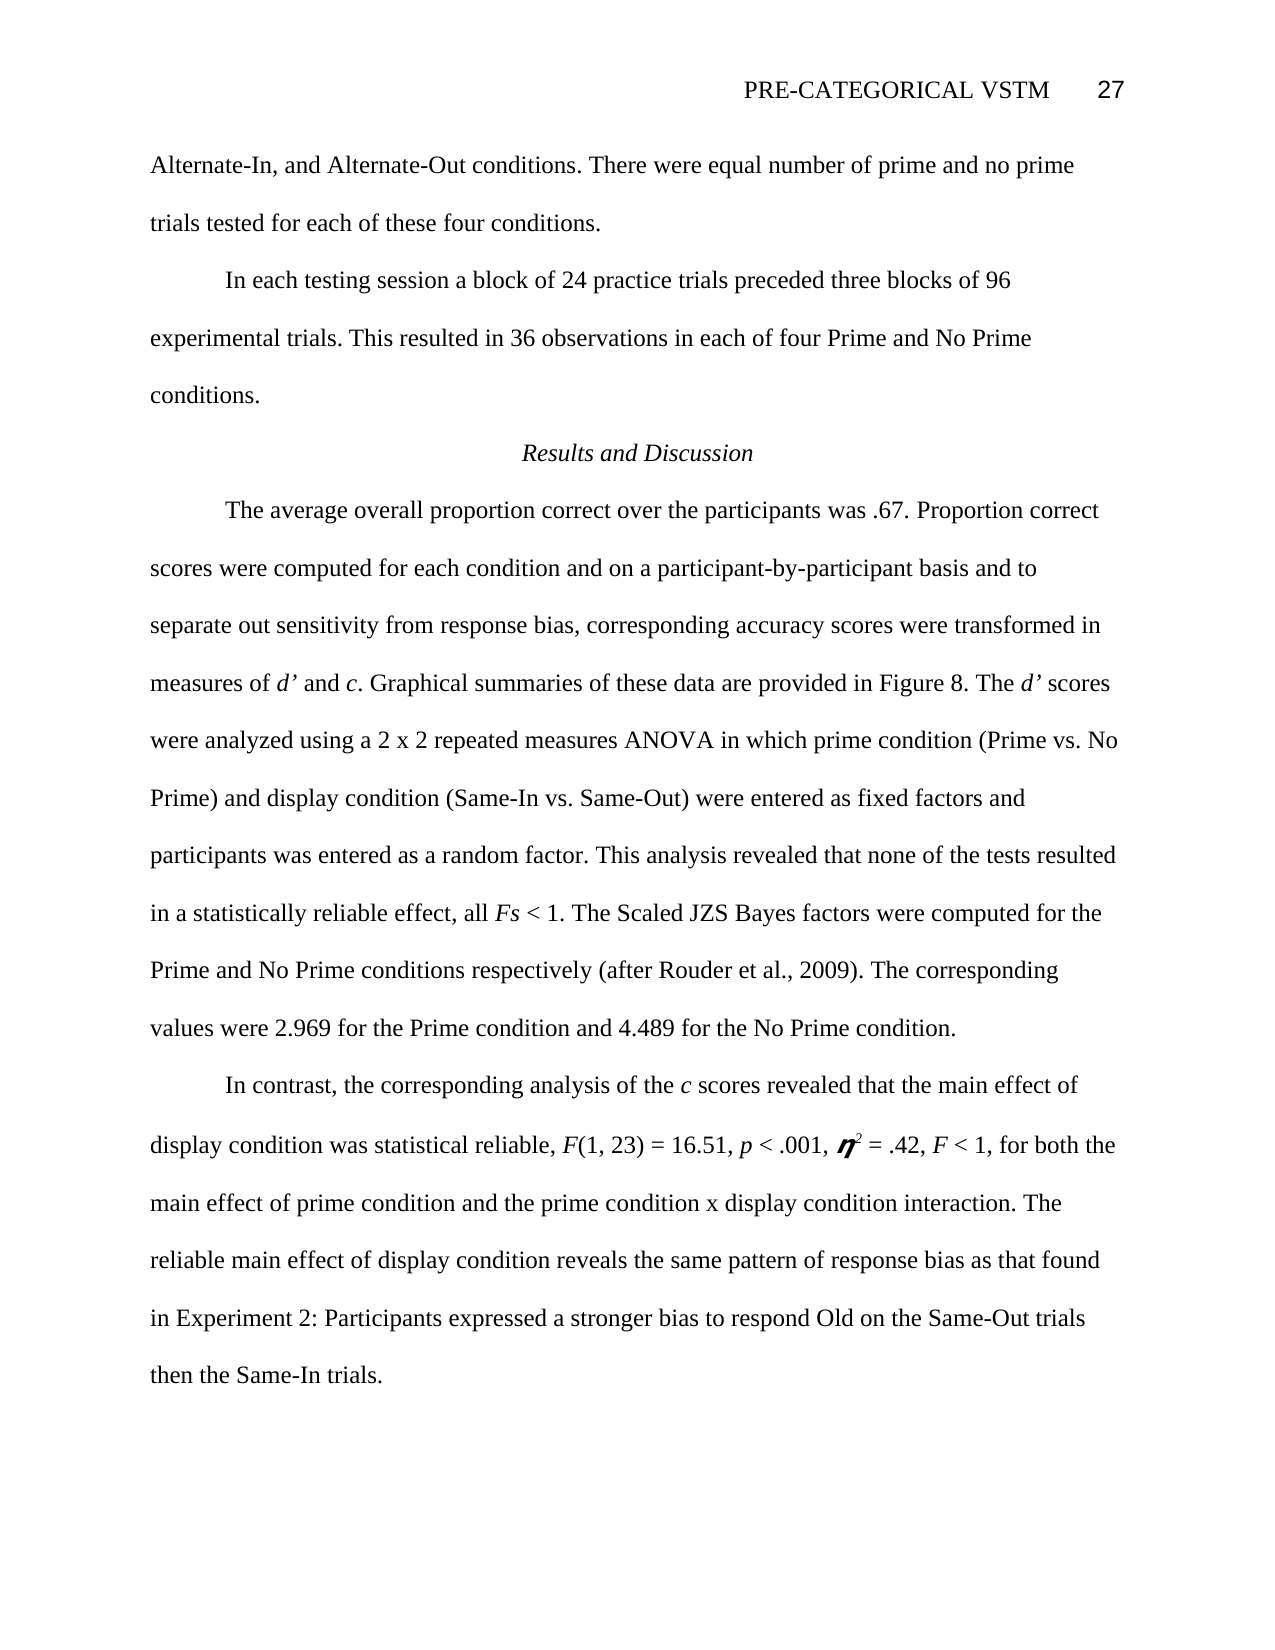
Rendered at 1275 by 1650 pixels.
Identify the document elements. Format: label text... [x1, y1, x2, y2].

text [150, 150, 1125, 236]
text In contrast, the corresponding analysis of the c scores revealed that the main effect of display condition was statistical reliable, F(1, 23) = 16.51, p < .001, 𝞰2 = .42, F < 1, for both the main effect of prime condition and the prime condition x display condition interaction. The reliable main effect of display condition reveals the same pattern of response bias as that found in Experiment 2: Participants expressed a stronger bias to respond Old on the Same-Out trials then the Same-In trials. [150, 1070, 1125, 1389]
title Results and Discussion [150, 438, 1125, 466]
title In each testing session a block of 24 practice trials preceded three blocks of 96 experimental trials. This resulted in 36 observations in each of four Prime and No Prime conditions. [150, 265, 1125, 409]
text The average overall proportion correct over the participants was .67. Proportion correct scores were computed for each condition and on a participant-by-participant basis and to separate out sensitivity from response bias, corresponding accuracy scores were transformed in measures of d’ and c. Graphical summaries of these data are provided in Figure 8. The d’ scores were analyzed using a 2 x 2 repeated measures ANOVA in which prime condition (Prime vs. No Prime) and display condition (Same-In vs. Same-Out) were entered as fixed factors and participants was entered as a random factor. This analysis revealed that none of the tests resulted in a statistically reliable effect, all Fs < 1. The Scaled JZS Bayes factors were computed for the Prime and No Prime conditions respectively (after Rouder et al., 2009). The corresponding values were 2.969 for the Prime condition and 4.489 for the No Prime condition. [150, 495, 1125, 1041]
